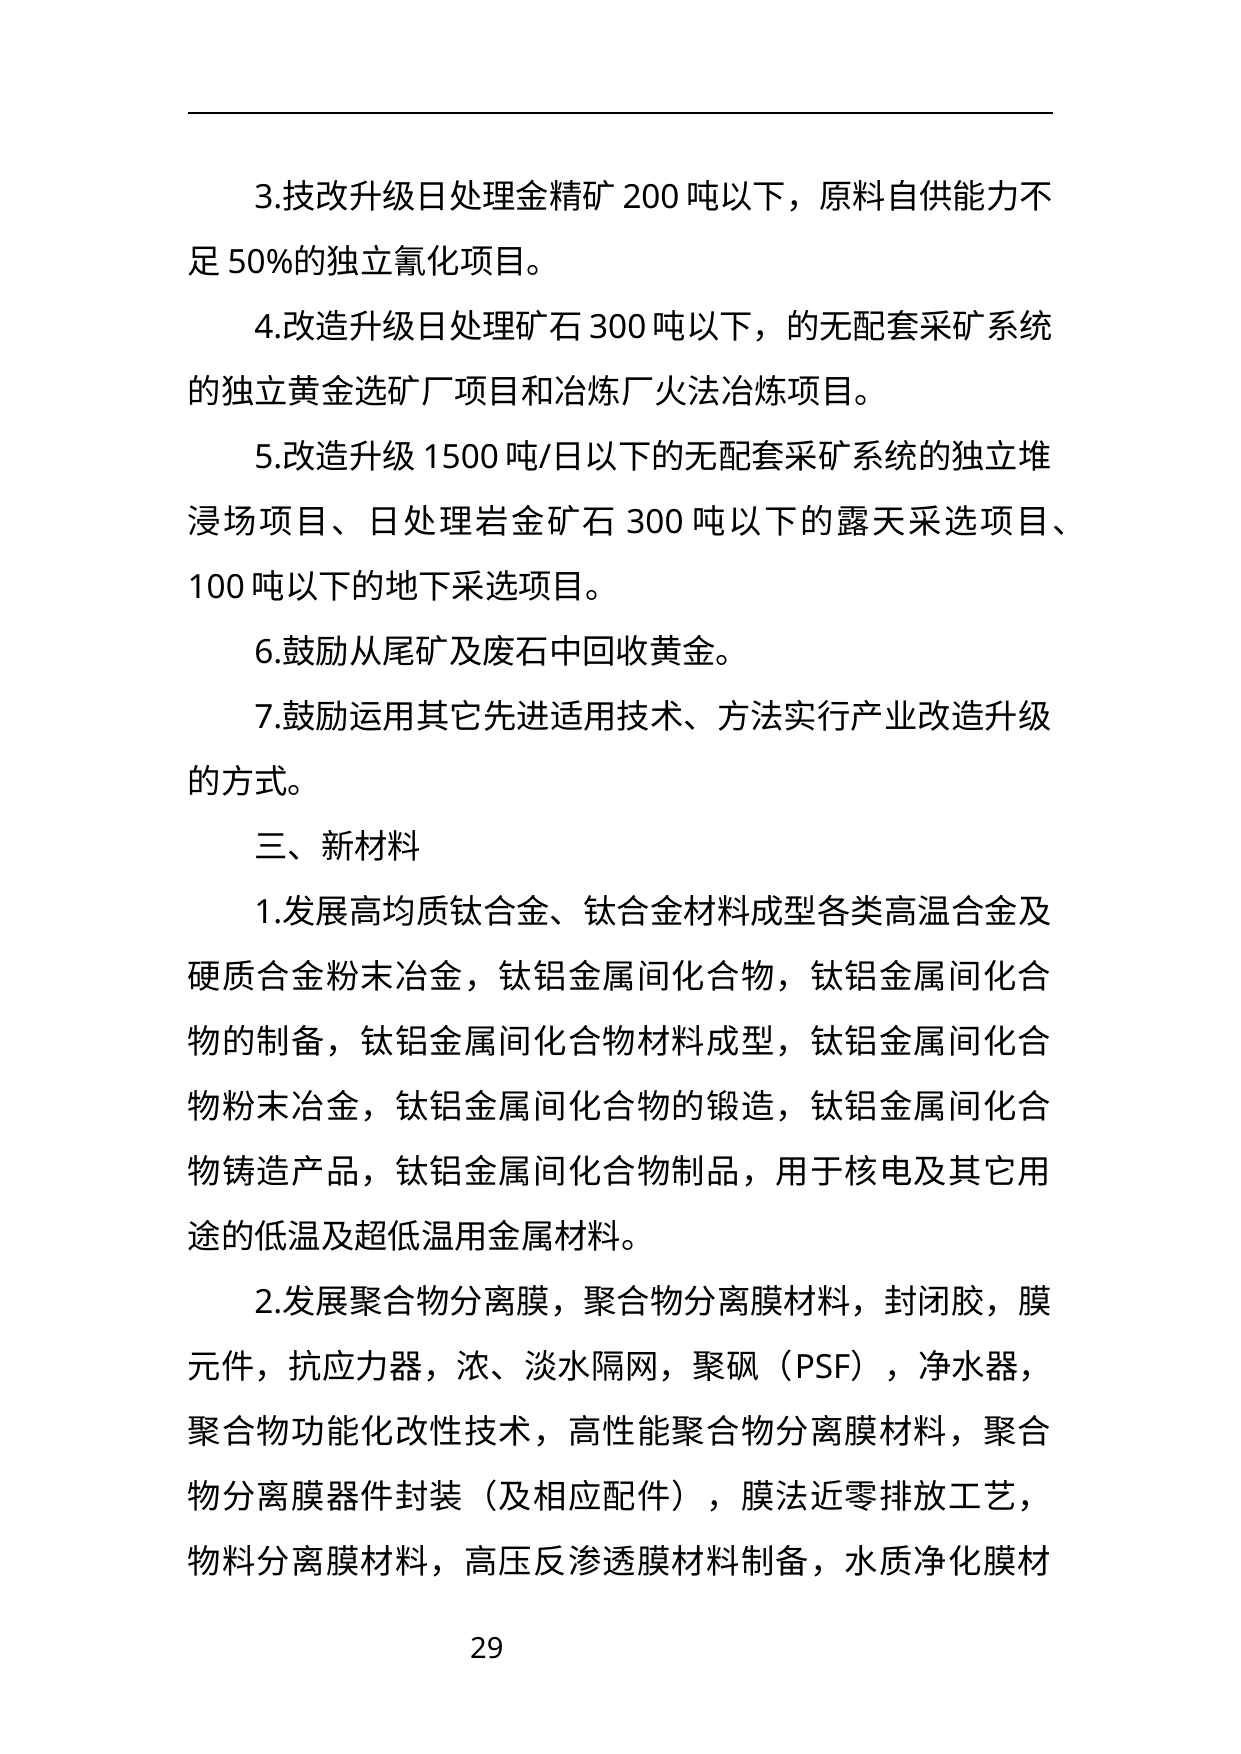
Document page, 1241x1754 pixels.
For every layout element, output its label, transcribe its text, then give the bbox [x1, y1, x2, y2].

text 5.改造升级1500吨/日以下的无配套采矿系统的独立堆浸场项目、日处理岩金矿石300吨以下的露天采选项目、100吨以下的地下采选项目。 [187, 422, 1053, 617]
text 6.鼓励从尾矿及废石中回收黄金。 [187, 617, 1053, 682]
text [187, 1267, 1053, 1592]
text 7.鼓励运用其它先进适用技术、方法实行产业改造升级的方式。 [187, 682, 1053, 812]
text 4.改造升级日处理矿石300吨以下，的无配套采矿系统的独立黄金选矿厂项目和冶炼厂火法冶炼项目。 [187, 292, 1053, 422]
text 3.技改升级日处理金精矿200吨以下，原料自供能力不足50%的独立氰化项目。 [187, 162, 1053, 292]
text 三、新材料 [187, 812, 1053, 877]
text 1.发展高均质钛合金、钛合金材料成型各类高温合金及硬质合金粉末冶金，钛铝金属间化合物，钛铝金属间化合物的制备，钛铝金属间化合物材料成型，钛铝金属间化合物粉末冶金，钛铝金属间化合物的锻造，钛铝金属间化合物铸造产品，钛铝金属间化合物制品，用于核电及其它用途的低温及超低温用金属材料。 [187, 877, 1053, 1267]
